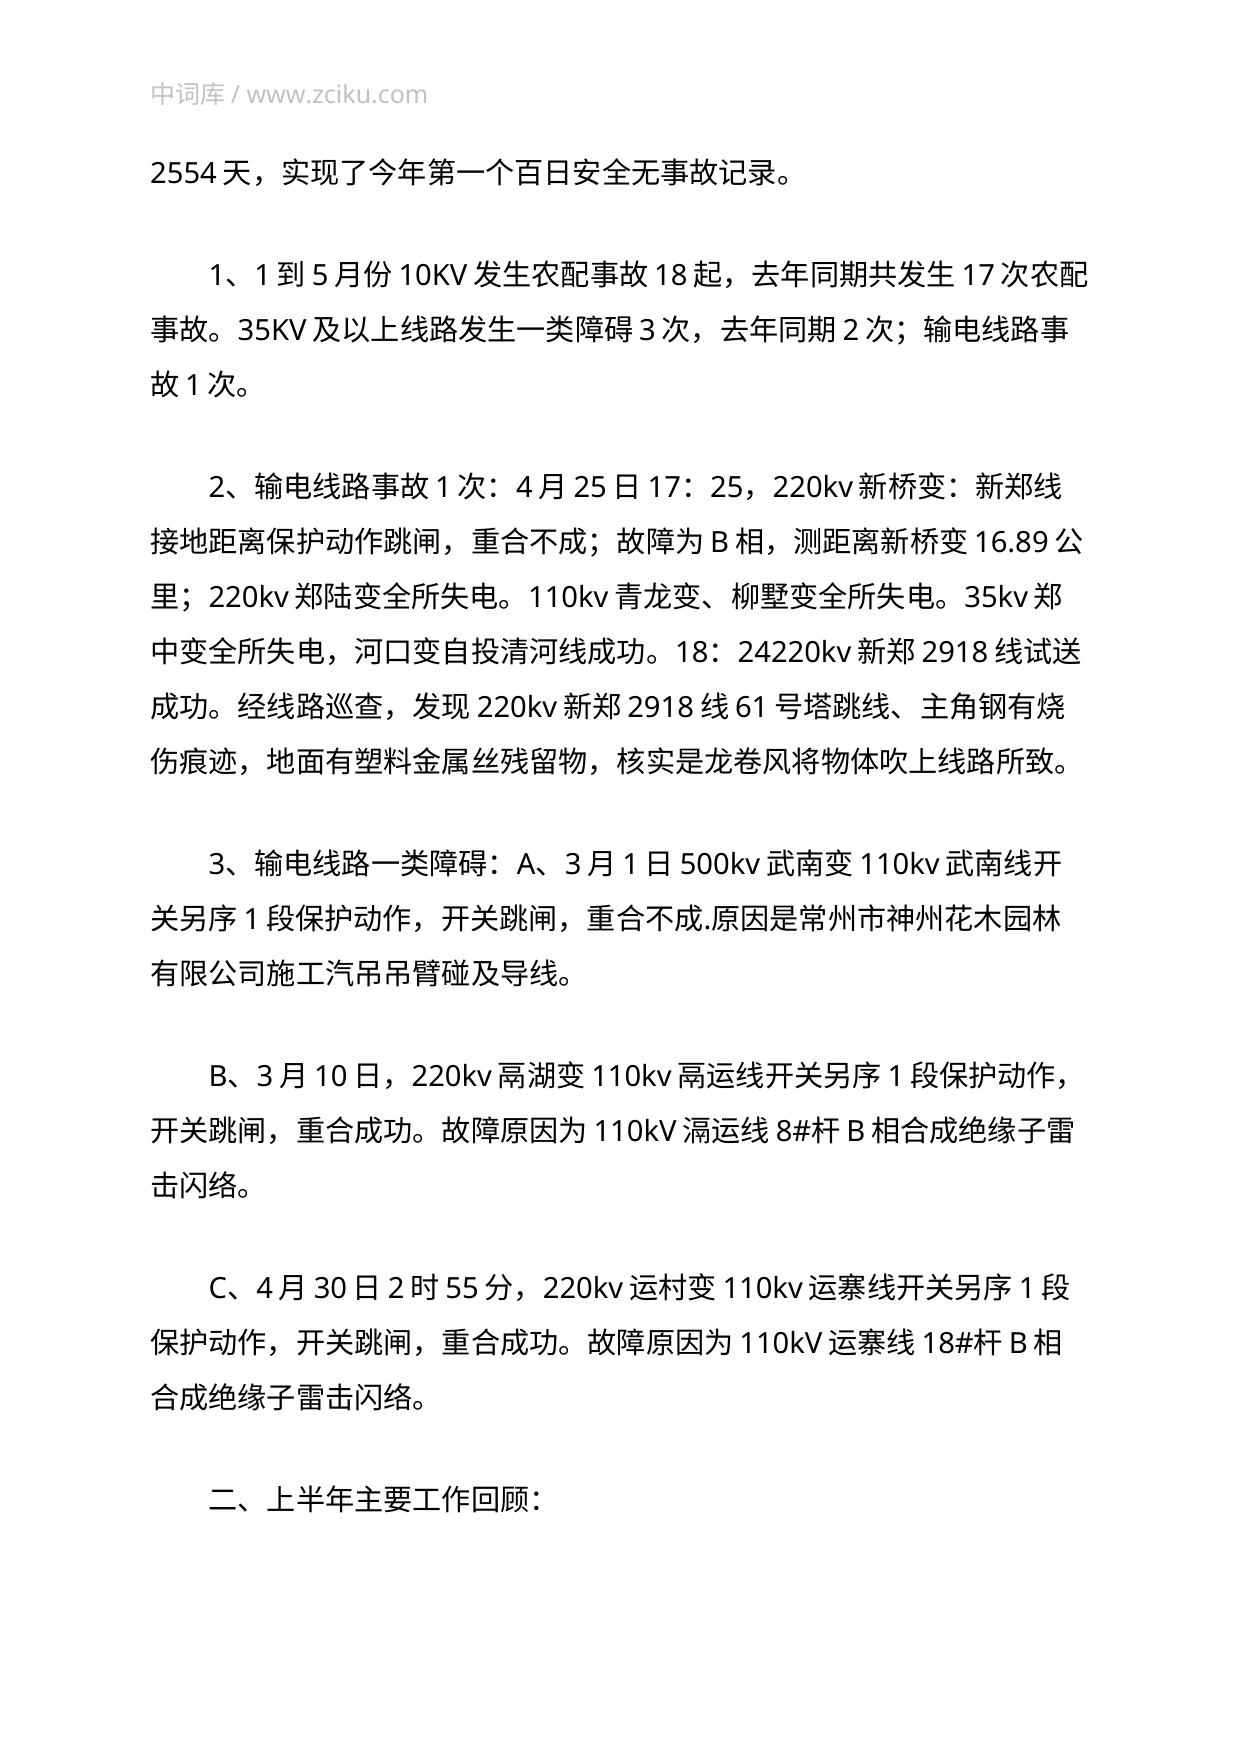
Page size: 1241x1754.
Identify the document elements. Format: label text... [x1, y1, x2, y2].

text 2、输电线路事故1次：4月25日17：25，220kv新桥变：新郑线接地距离保护动作跳闸，重合不成；故障为B相，测距离新桥变16.89公里；220kv郑陆变全所失电。110kv青龙变、柳墅变全所失电。35kv郑中变全所失电，河口变自投清河线成功。18：24220kv新郑2918线试送成功。经线路巡查，发现220kv新郑2918线61号塔跳线、主角钢有烧伤痕迹，地面有塑料金属丝残留物，核实是龙卷风将物体吹上线路所致。 [150, 464, 1090, 781]
text C、4月30日2时55分，220kv运村变110kv运寨线开关另序1段保护动作，开关跳闸，重合成功。故障原因为110kV运寨线18#杆B相合成绝缘子雷击闪络。 [150, 1264, 1090, 1417]
text 二、上半年主要工作回顾： [150, 1476, 1090, 1518]
text 1、1到5月份10KV发生农配事故18起，去年同期共发生17次农配事故。35KV及以上线路发生一类障碍3次，去年同期2次；输电线路事故1次。 [150, 252, 1090, 404]
text 3、输电线路一类障碍：A、3月1日500kv武南变110kv武南线开关另序1段保护动作，开关跳闸，重合不成.原因是常州市神州花木园林有限公司施工汽吊吊臂碰及导线。 [150, 841, 1090, 993]
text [150, 150, 1090, 192]
text B、3月10日，220kv鬲湖变110kv鬲运线开关另序1段保护动作，开关跳闸，重合成功。故障原因为110kV滆运线8#杆B相合成绝缘子雷击闪络。 [150, 1052, 1090, 1205]
